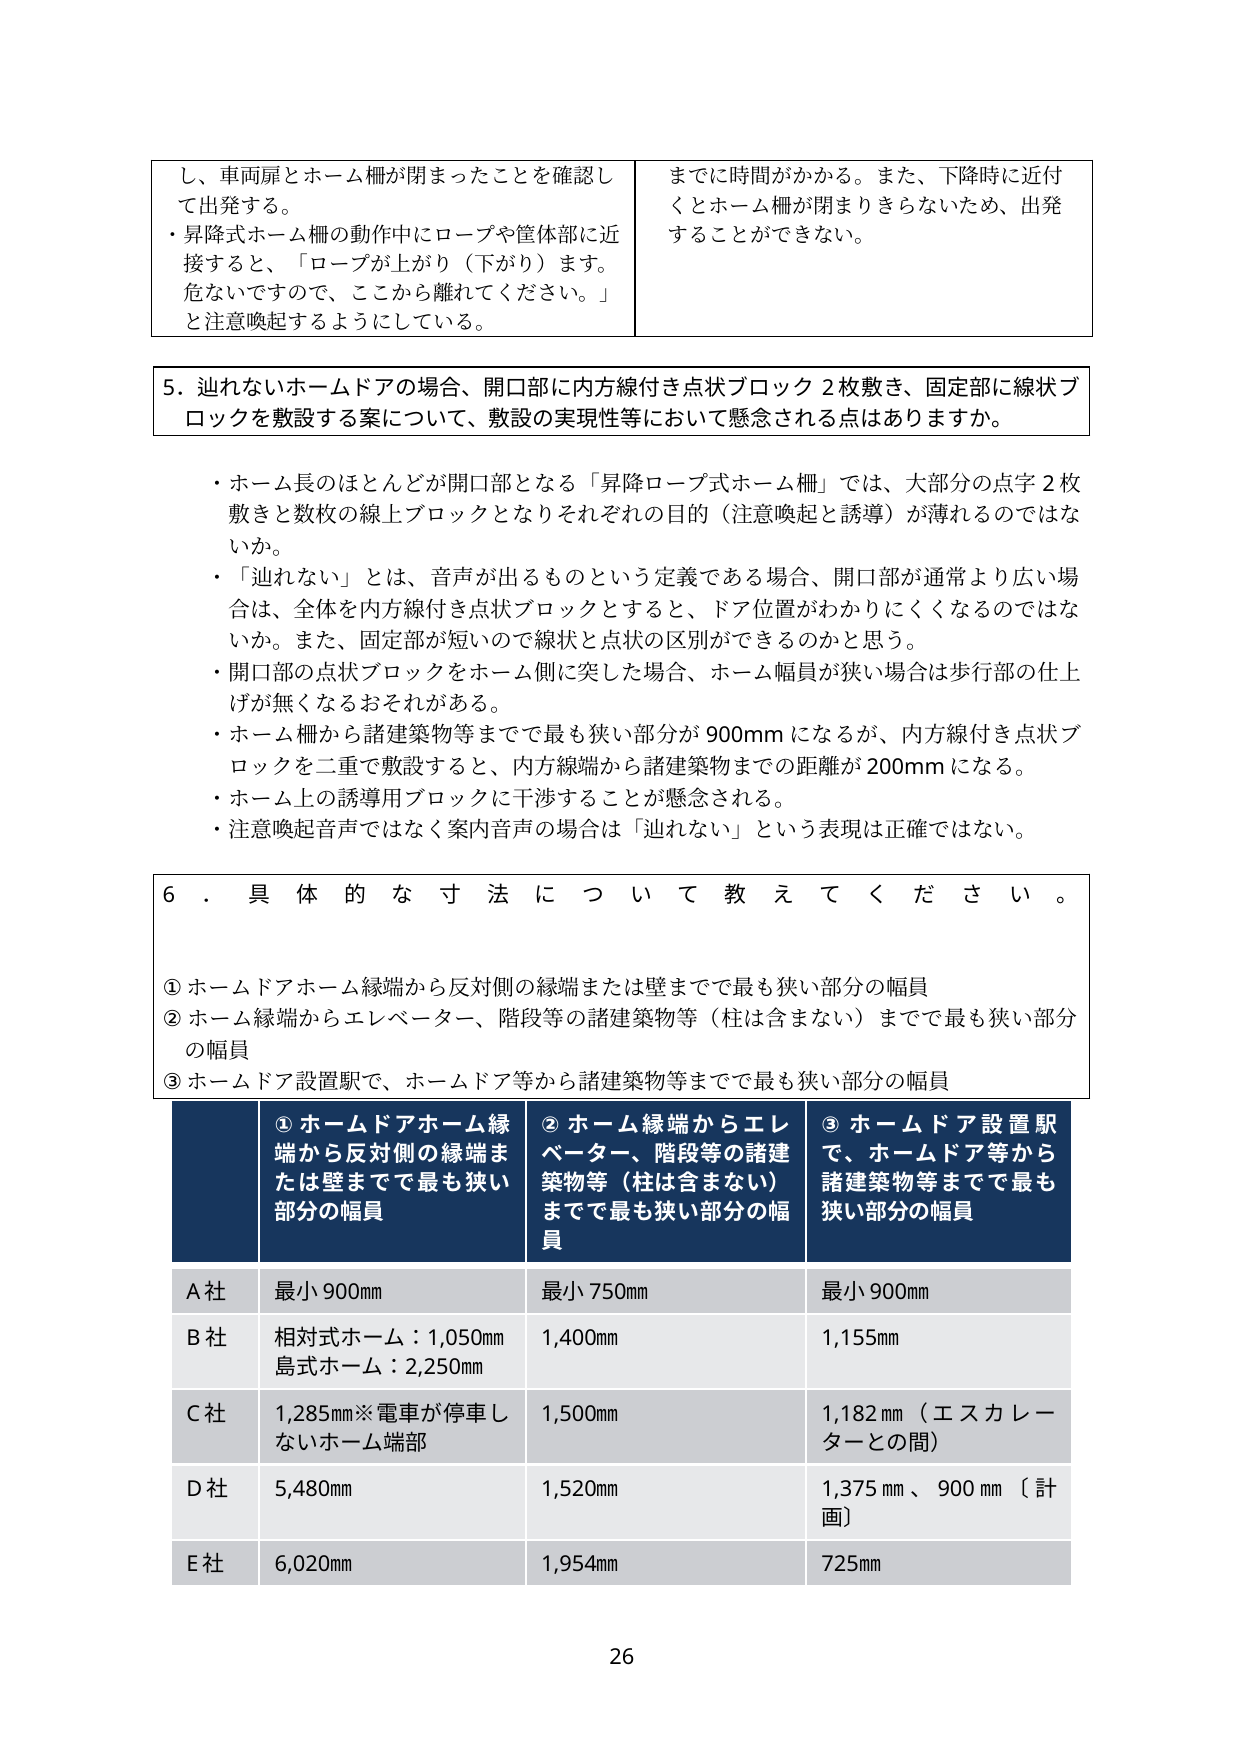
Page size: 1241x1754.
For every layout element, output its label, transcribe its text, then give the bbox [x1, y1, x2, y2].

text ・ホーム上の誘導用ブロックに干渉することが懸念される。 [162, 781, 1081, 812]
table_cell 最小900㎜ [260, 1269, 525, 1313]
table_header [172, 1101, 258, 1262]
text ①ホームドアホーム縁端から反対側の縁端または壁までで最も狭い部分の幅員 [162, 970, 1081, 1002]
table_cell 最小900㎜ [807, 1269, 1071, 1313]
table_cell 1,182㎜（エスカレーターとの間） [807, 1390, 1071, 1463]
text ②ホーム縁端からエレベーター、階段等の諸建築物等（柱は含まない）までで最も狭い部分の幅員 [162, 1002, 1081, 1061]
table_cell 5,480㎜ [260, 1466, 525, 1539]
table_cell 相対式ホーム：1,050㎜ 島式ホーム：2,250㎜ [260, 1315, 525, 1388]
text 5．辿れないホームドアの場合、開口部に内方線付き点状ブロック2枚敷き、固定部に線状ブロックを敷設する案について、敷設の実現性等において懸念される点はありますか。 [154, 368, 1089, 435]
text ・「辿れない」とは、音声が出るものという定義である場合、開口部が通常より広い場合は、全体を内方線付き点状ブロックとすると、ドア位置がわかりにくくなるのではないか。また、固定部が短いので線状と点状の区別ができるのかと思う。 [206, 560, 1081, 655]
table_cell A社 [172, 1269, 258, 1313]
table_cell 1,285㎜※電車が停車しないホーム端部 [260, 1390, 525, 1463]
table_header ①ホームドアホーム縁端から反対側の縁端または壁までで最も狭い部分の幅員 [260, 1101, 525, 1262]
text ・ホーム長のほとんどが開口部となる「昇降ロープ式ホーム柵」では、大部分の点字2枚敷きと数枚の線上ブロックとなりそれぞれの目的（注意喚起と誘導）が薄れるのではないか。 [206, 466, 1081, 560]
table_cell 最小750㎜ [527, 1269, 805, 1313]
table_cell B社 [172, 1315, 258, 1388]
text 6．具体的な寸法について教えてください。 [154, 875, 1089, 970]
table_cell 1,155㎜ [807, 1315, 1071, 1388]
text ・ホーム柵から諸建築物等までで最も狭い部分が900mmになるが、内方線付き点状ブロックを二重で敷設すると、内方線端から諸建築物までの距離が200mmになる。 [206, 718, 1081, 781]
text ③ホームドア設置駅で、ホームドア等から諸建築物等までで最も狭い部分の幅員 [154, 1061, 1089, 1098]
text ・注意喚起音声ではなく案内音声の場合は「辿れない」という表現は正確ではない。 [162, 812, 1081, 844]
table_header ②ホーム縁端からエレベーター、階段等の諸建築物等（柱は含まない）までで最も狭い部分の幅員 [527, 1101, 805, 1262]
table_cell D社 [172, 1466, 258, 1539]
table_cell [152, 161, 634, 336]
table_cell E社 [172, 1541, 258, 1585]
table_cell 725㎜ [807, 1541, 1071, 1585]
table_header ③ホームドア設置駅で、ホームドア等から諸建築物等までで最も狭い部分の幅員 [807, 1101, 1071, 1262]
table_cell 6,020㎜ [260, 1541, 525, 1585]
table_cell 1,954㎜ [527, 1541, 805, 1585]
table_cell 1,520㎜ [527, 1466, 805, 1539]
table_cell 1,500㎜ [527, 1390, 805, 1463]
text ・開口部の点状ブロックをホーム側に突した場合、ホーム幅員が狭い場合は歩行部の仕上げが無くなるおそれがある。 [206, 655, 1081, 718]
table_cell 1,375㎜、900㎜〔計画〕 [807, 1466, 1071, 1539]
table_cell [636, 161, 1092, 336]
table_cell 1,400㎜ [527, 1315, 805, 1388]
table_cell C社 [172, 1390, 258, 1463]
